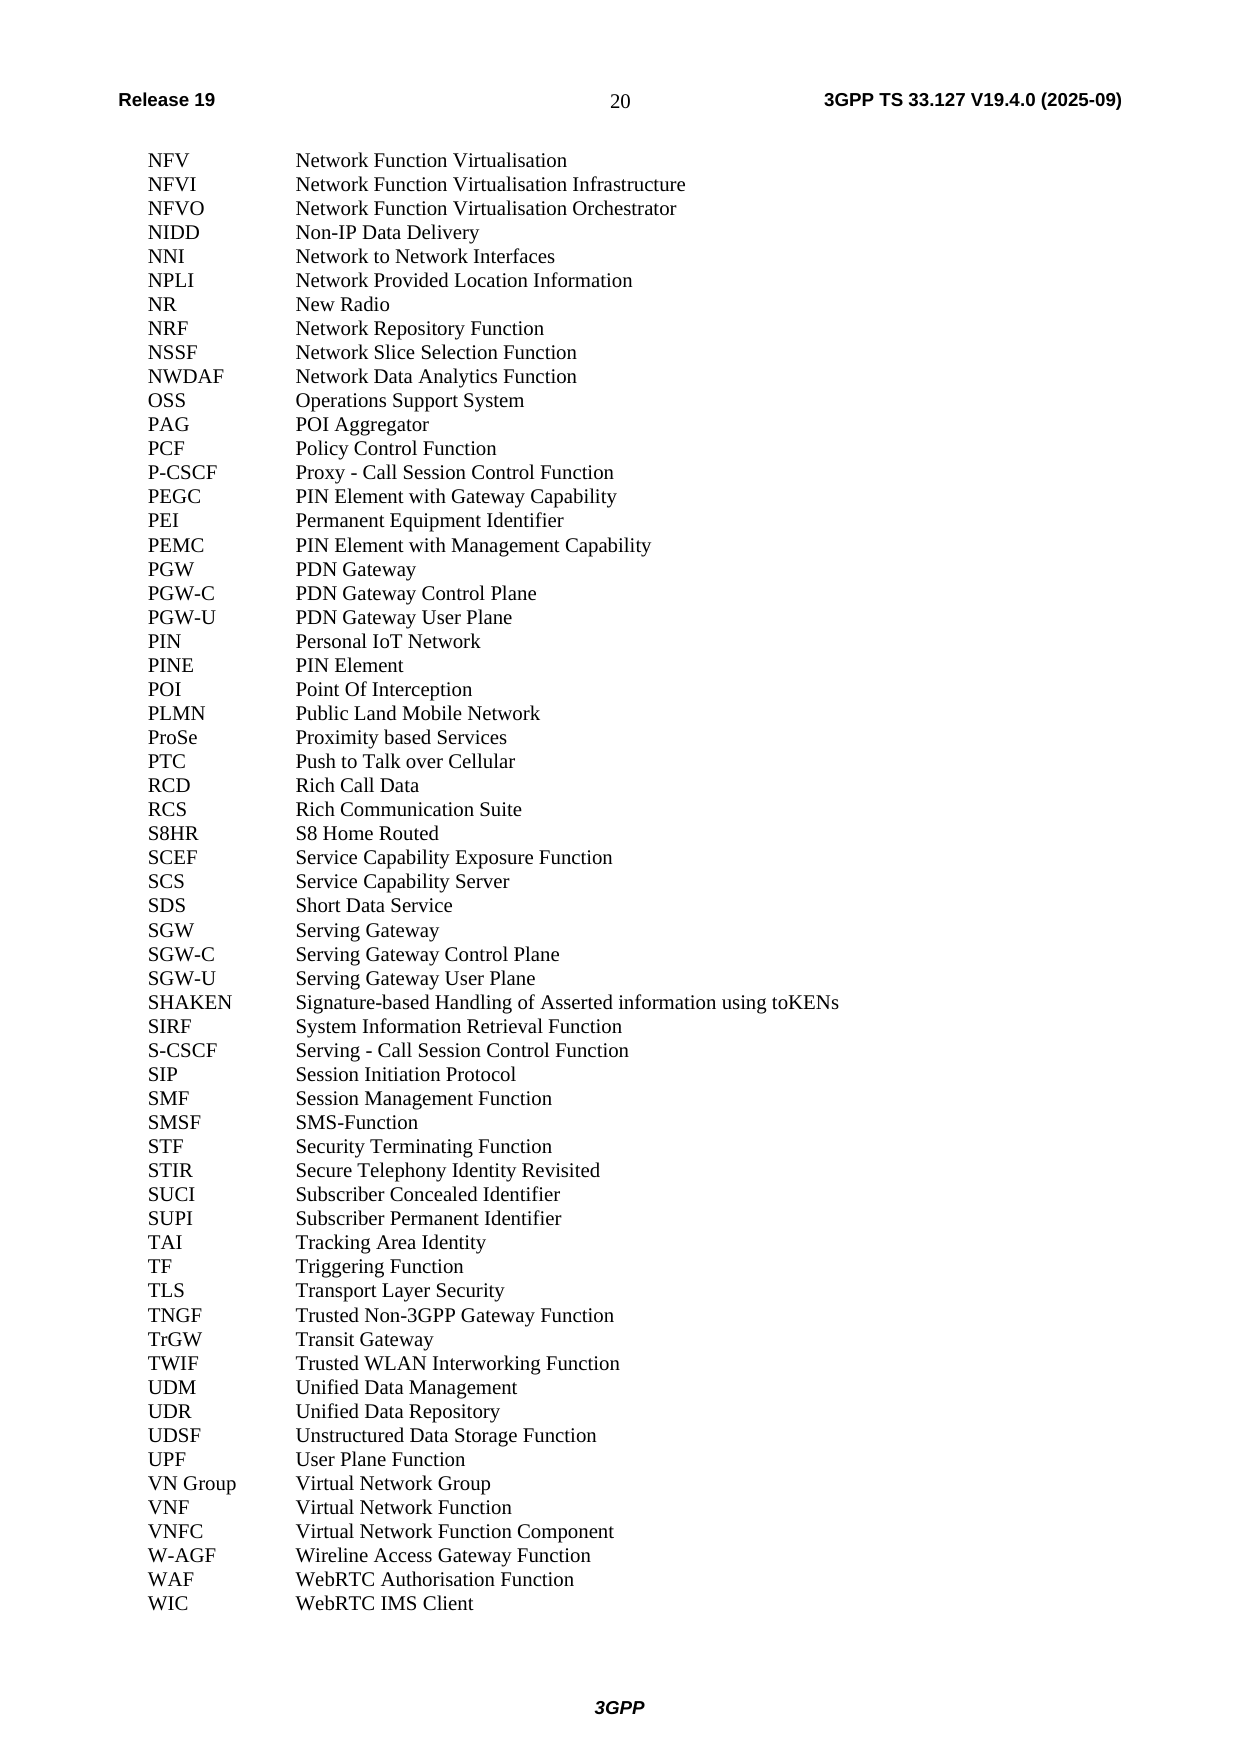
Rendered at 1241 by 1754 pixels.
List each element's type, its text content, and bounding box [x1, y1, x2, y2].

text UDM Unified Data Management [148, 1375, 1122, 1399]
text TrGW Transit Gateway [148, 1327, 1122, 1351]
text SGW-C Serving Gateway Control Plane [148, 942, 1122, 966]
text TF Triggering Function [148, 1254, 1122, 1278]
text UDSF Unstructured Data Storage Function [148, 1423, 1122, 1447]
text RCD Rich Call Data [148, 773, 1122, 797]
text NSSF Network Slice Selection Function [148, 340, 1122, 364]
text VNF Virtual Network Function [148, 1495, 1122, 1519]
text TWIF Trusted WLAN Interworking Function [148, 1351, 1122, 1375]
text SCEF Service Capability Exposure Function [148, 845, 1122, 869]
text NNI Network to Network Interfaces [148, 244, 1122, 268]
text PCF Policy Control Function [148, 436, 1122, 460]
text TNGF Trusted Non-3GPP Gateway Function [148, 1302, 1122, 1327]
text SIRF System Information Retrieval Function [148, 1014, 1122, 1038]
text OSS Operations Support System [148, 388, 1122, 412]
text PEGC PIN Element with Gateway Capability [148, 484, 1122, 508]
text P-CSCF Proxy - Call Session Control Function [148, 460, 1122, 484]
text NIDD Non-IP Data Delivery [148, 220, 1122, 244]
text SUCI Subscriber Concealed Identifier [148, 1182, 1122, 1206]
text STIR Secure Telephony Identity Revisited [148, 1158, 1122, 1182]
text PGW-C PDN Gateway Control Plane [148, 581, 1122, 605]
text NFVO Network Function Virtualisation Orchestrator [148, 196, 1122, 220]
text NFV Network Function Virtualisation [148, 147, 1122, 172]
text NRF Network Repository Function [148, 316, 1122, 340]
text UDR Unified Data Repository [148, 1399, 1122, 1423]
text POI Point Of Interception [148, 677, 1122, 701]
text S-CSCF Serving - Call Session Control Function [148, 1038, 1122, 1062]
text STF Security Terminating Function [148, 1134, 1122, 1158]
text SMF Session Management Function [148, 1086, 1122, 1110]
text PEI Permanent Equipment Identifier [148, 508, 1122, 532]
text SGW-U Serving Gateway User Plane [148, 966, 1122, 990]
text VNFC Virtual Network Function Component [148, 1519, 1122, 1543]
text ProSe Proximity based Services [148, 725, 1122, 749]
text PGW-U PDN Gateway User Plane [148, 605, 1122, 629]
text PIN Personal IoT Network [148, 629, 1122, 653]
text PAG POI Aggregator [148, 412, 1122, 436]
text TAI Tracking Area Identity [148, 1230, 1122, 1254]
text NFVI Network Function Virtualisation Infrastructure [148, 172, 1122, 196]
text SCS Service Capability Server [148, 869, 1122, 893]
text VN Group Virtual Network Group [148, 1471, 1122, 1495]
text NR New Radio [148, 292, 1122, 316]
text SDS Short Data Service [148, 893, 1122, 917]
text PEMC PIN Element with Management Capability [148, 532, 1122, 557]
text UPF User Plane Function [148, 1447, 1122, 1471]
text PGW PDN Gateway [148, 557, 1122, 581]
text NWDAF Network Data Analytics Function [148, 364, 1122, 388]
text W-AGF Wireline Access Gateway Function [148, 1543, 1122, 1567]
text WIC WebRTC IMS Client [148, 1591, 1122, 1615]
text PTC Push to Talk over Cellular [148, 749, 1122, 773]
text SHAKEN Signature-based Handling of Asserted information using toKENs [148, 990, 1122, 1014]
text RCS Rich Communication Suite [148, 797, 1122, 821]
text NPLI Network Provided Location Information [148, 268, 1122, 292]
text PLMN Public Land Mobile Network [148, 701, 1122, 725]
text SMSF SMS-Function [148, 1110, 1122, 1134]
text SIP Session Initiation Protocol [148, 1062, 1122, 1086]
text WAF WebRTC Authorisation Function [148, 1567, 1122, 1591]
text SGW Serving Gateway [148, 917, 1122, 942]
text SUPI Subscriber Permanent Identifier [148, 1206, 1122, 1230]
text TLS Transport Layer Security [148, 1278, 1122, 1302]
text S8HR S8 Home Routed [148, 821, 1122, 845]
text PINE PIN Element [148, 653, 1122, 677]
